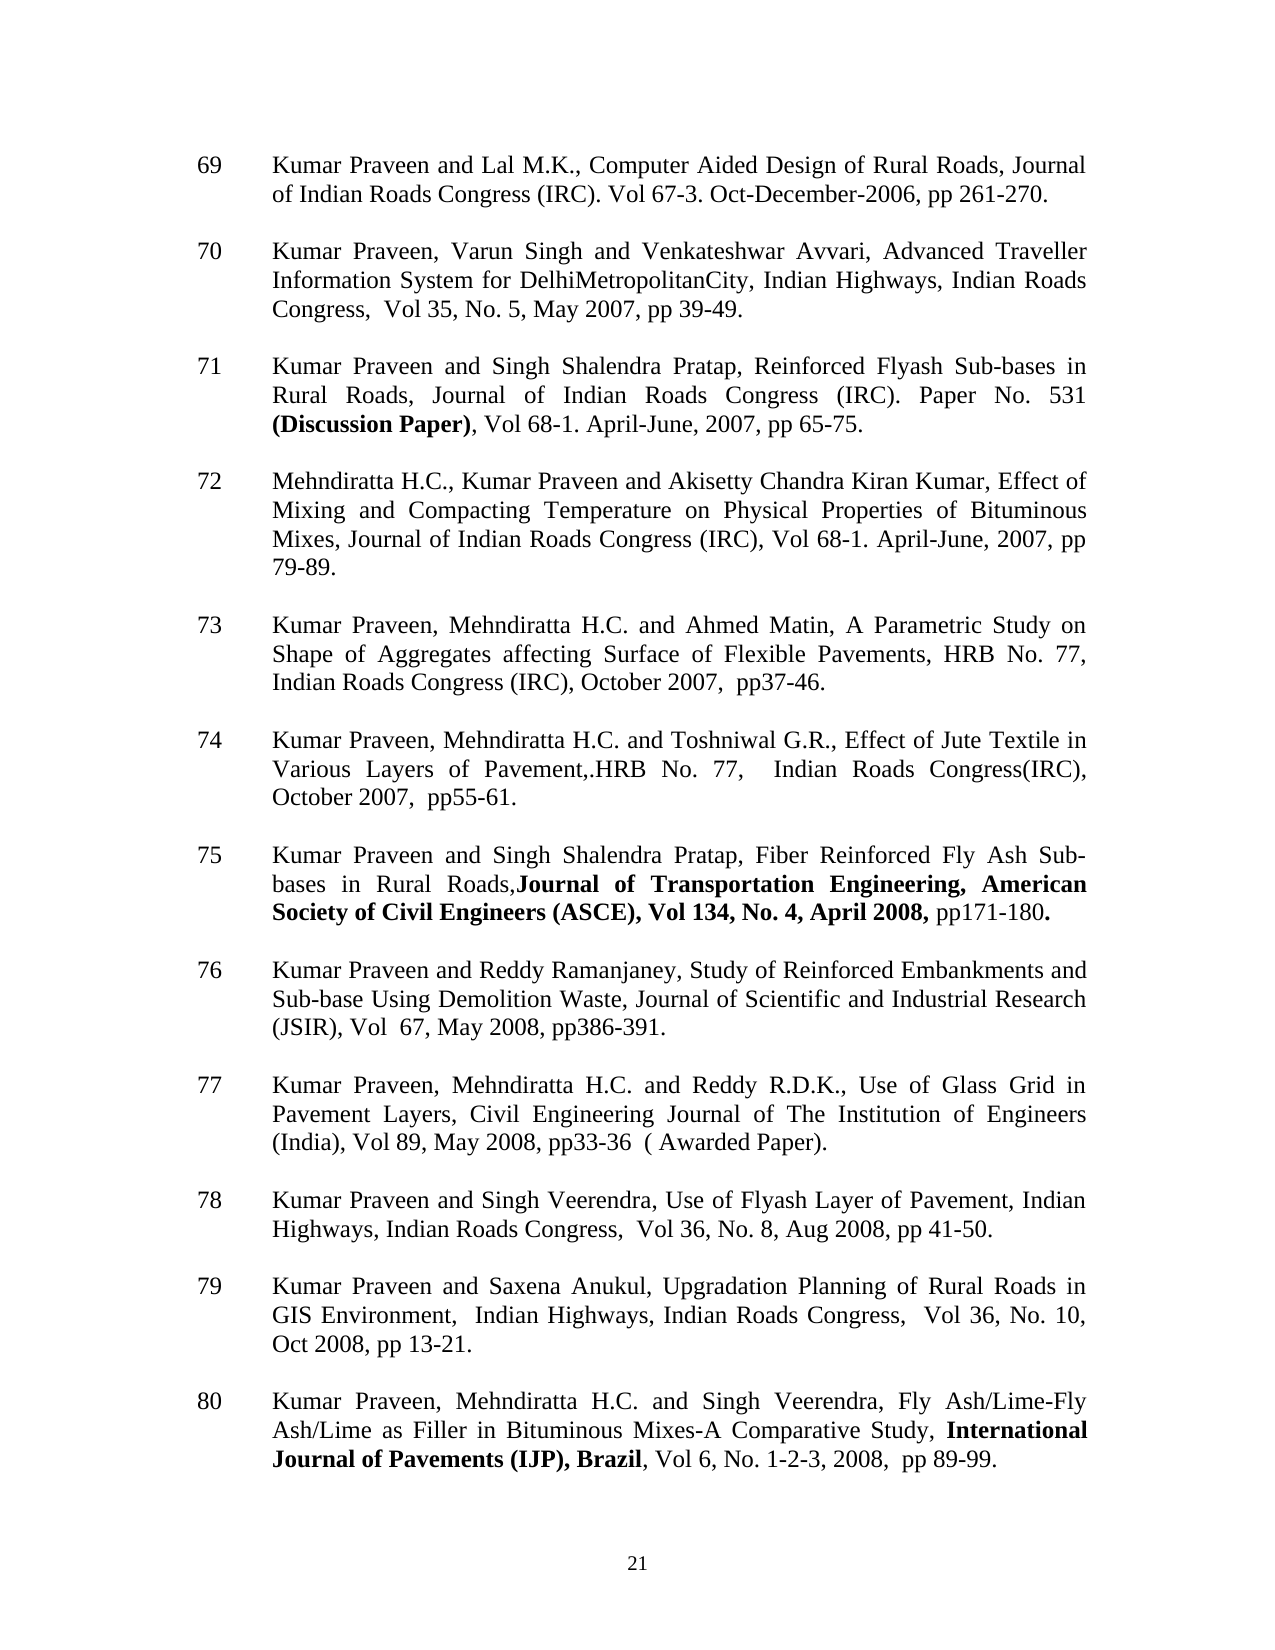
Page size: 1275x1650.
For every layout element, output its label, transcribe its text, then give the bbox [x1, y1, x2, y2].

list Kumar Praveen, Mehndiratta H.C. and Singh Veerendra, Fly Ash/Lime-Fly Ash/Lime as Filler in Bituminous Mixes-A Comparative Study, International Journal of Pavements (IJP), Brazil, Vol 6, No. 1-2-3, 2008, pp 89-99. [197, 1386, 1087, 1472]
list Kumar Praveen and Saxena Anukul, Upgradation Planning of Rural Roads in GIS Environment, Indian Highways, Indian Roads Congress, Vol 36, No. 10, Oct 2008, pp 13-21. [197, 1271, 1087, 1357]
list Kumar Praveen and Reddy Ramanjaney, Study of Reinforced Embankments and Sub-base Using Demolition Waste, Journal of Scientific and Industrial Research (JSIR), Vol 67, May 2008, pp386-391. [197, 955, 1087, 1041]
list Kumar Praveen, Varun Singh and Venkateshwar Avvari, Advanced Traveller Information System for , Indian Highways, Indian Roads Congress, Vol 35, No. 5, May 2007, pp 39-49. [197, 236, 1087, 322]
list Mehndiratta H.C., Kumar Praveen and Akisetty Chandra Kiran Kumar, Effect of Mixing and Compacting Temperature on Physical Properties of Bituminous Mixes, Journal of Indian Roads Congress (IRC), Vol 68-1. April-June, 2007, pp 79-89. [197, 466, 1087, 581]
list Kumar Praveen and Singh Veerendra, Use of Flyash Layer of Pavement, Indian Highways, Indian Roads Congress, Vol 36, No. 8, Aug 2008, pp 41-50. [197, 1185, 1087, 1242]
list Kumar Praveen, Mehndiratta H.C. and Reddy R.D.K., Use of Glass Grid in Pavement Layers, Civil Engineering Journal of The Institution of Engineers (India), Vol 89, May 2008, pp33-36 ( Awarded Paper). [197, 1070, 1087, 1156]
list Kumar Praveen, Mehndiratta H.C. and Toshniwal G.R., Effect of Jute Textile in Various Layers of Pavement,.HRB No. 77, Indian Roads Congress(IRC), October 2007, pp55-61. [197, 725, 1087, 811]
list Kumar Praveen and Singh Shalendra Pratap, Fiber Reinforced Fly Ash Sub-bases in Rural Roads,Journal of Transportation Engineering, American Society of Civil Engineers (ASCE), Vol 134, No. 4, April 2008, pp171-180. [197, 840, 1087, 926]
list Kumar Praveen and Lal M.K., Computer Aided Design of Rural Roads, Journal of Indian Roads Congress (IRC). Vol 67-3. Oct-December-2006, pp 261-270. [197, 150, 1087, 207]
list Kumar Praveen and Singh Shalendra Pratap, Reinforced Flyash Sub-bases in Rural Roads, Journal of Indian Roads Congress (IRC). Paper No. 531 (Discussion Paper), Vol 68-1. April-June, 2007, pp 65-75. [197, 351, 1087, 437]
list Kumar Praveen, Mehndiratta H.C. and Ahmed Matin, A Parametric Study on Shape of Aggregates affecting Surface of Flexible Pavements, HRB No. 77, Indian Roads Congress (IRC), October 2007, pp37-46. [197, 610, 1087, 696]
